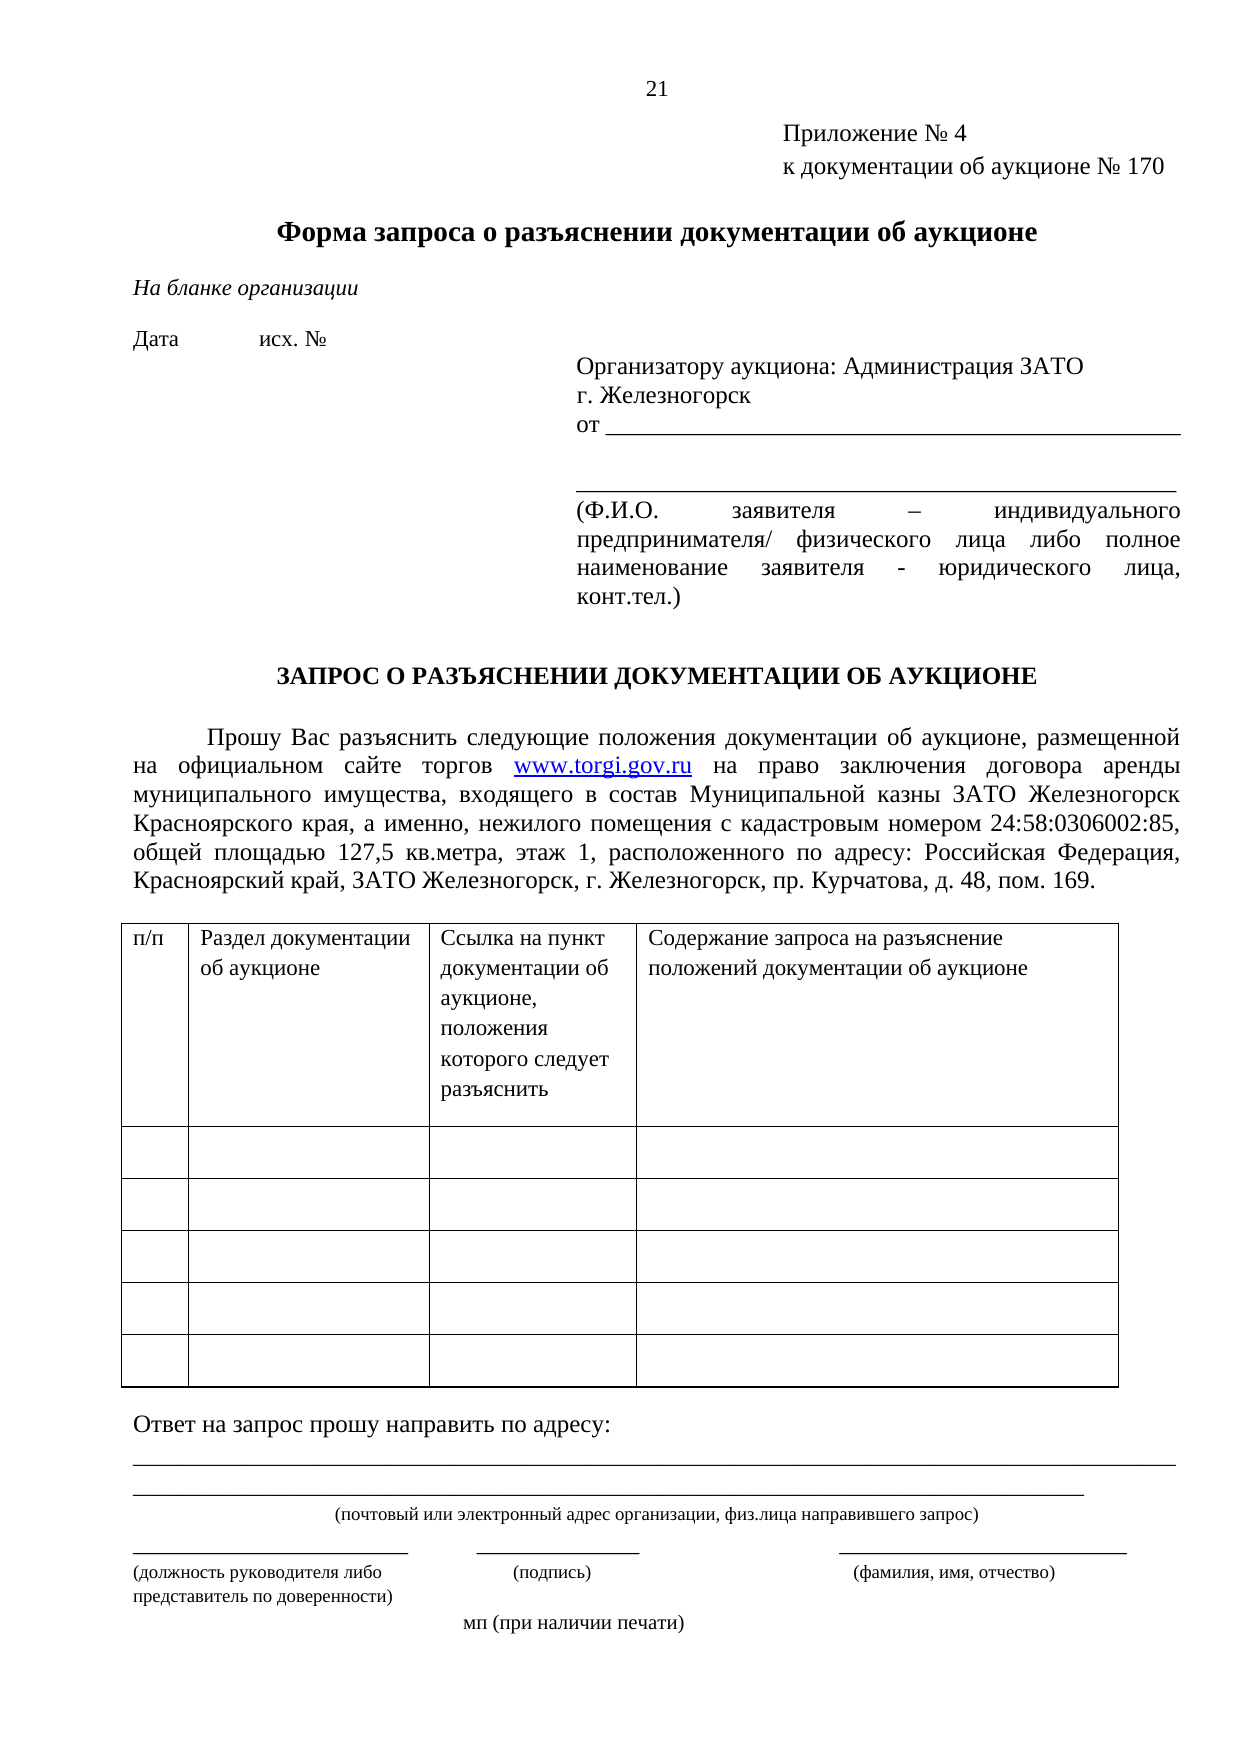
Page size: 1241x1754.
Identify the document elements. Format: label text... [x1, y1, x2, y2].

table_cell [637, 1231, 1118, 1282]
text ______________________ _____________ _______________________ [133, 1528, 1181, 1556]
text ЗАПРОС О РАЗЪЯСНЕНИИ ДОКУМЕНТАЦИИ ОБ АУКЦИОНЕ [133, 661, 1181, 690]
text Приложение № 4 [783, 118, 1181, 147]
table_cell [189, 1283, 429, 1334]
table_cell [430, 1335, 636, 1386]
text Прошу Вас разъяснить следующие положения документации об аукционе, размещенной на официальном сайте торгов www.torgi.gov.ru на право заключения договора аренды муниципального имущества, входящего в состав Муниципальной казны ЗАТО Железногорск Красноярского края, а именно, нежилого помещения с кадастровым номером 24:58:0306002:85, общей площадью 127,5 кв.метра, этаж 1, расположенного по адресу: Российская Федерация, Красноярский край, ЗАТО Железногорск, г. Железногорск, пр. Курчатова, д. 48, пом. 169. [133, 722, 1181, 894]
table_cell [189, 1231, 429, 1282]
text (почтовый или электронный адрес организации, физ.лица направившего запрос) [133, 1503, 1181, 1524]
table_cell [637, 1179, 1118, 1230]
table_header Содержание запроса на разъяснение положений документации об аукционе [637, 924, 1118, 1126]
table_cell [122, 1179, 188, 1230]
table_cell [637, 1283, 1118, 1334]
table_cell [637, 1127, 1118, 1178]
text (Ф.И.О. заявителя – индивидуального предпринимателя/ физического лица либо полное наименование заявителя - юридического лица, конт.тел.) [576, 495, 1181, 610]
table_cell [189, 1179, 429, 1230]
text На бланке организации [133, 274, 1181, 300]
table_cell [189, 1127, 429, 1178]
text Форма запроса о разъяснении документации об аукционе [133, 214, 1181, 248]
table_cell [122, 1127, 188, 1178]
table_cell [430, 1231, 636, 1282]
text представитель по доверенности) [133, 1585, 1181, 1607]
table_cell [637, 1335, 1118, 1386]
table_cell [430, 1283, 636, 1334]
text к документации об аукционе № 170 [783, 151, 1181, 180]
text ______________________________________________________________________________________________________________________________________________________________________________ [133, 1442, 1181, 1499]
table_cell [430, 1127, 636, 1178]
table_cell [122, 1335, 188, 1386]
table_header п/п [122, 924, 188, 1126]
table_cell [122, 1231, 188, 1282]
text Организатору аукциона: Администрация ЗАТО г. Железногорск [576, 351, 1181, 409]
table_header Раздел документации об аукционе [189, 924, 429, 1126]
table_cell [430, 1179, 636, 1230]
table_cell [189, 1335, 429, 1386]
text Ответ на запрос прошу направить по адресу: [133, 1409, 1181, 1438]
table_header Ссылка на пункт документации об аукционе, положения которого следует разъяснить [430, 924, 636, 1126]
text (должность руководителя либо (подпись) (фамилия, имя, отчество) [133, 1561, 1181, 1582]
text от ______________________________________________ [576, 409, 1181, 437]
text ________________________________________________ [576, 466, 1181, 495]
table_cell [122, 1283, 188, 1334]
text мп (при наличии печати) [133, 1610, 1181, 1634]
text Дата исх. № [133, 325, 1181, 351]
